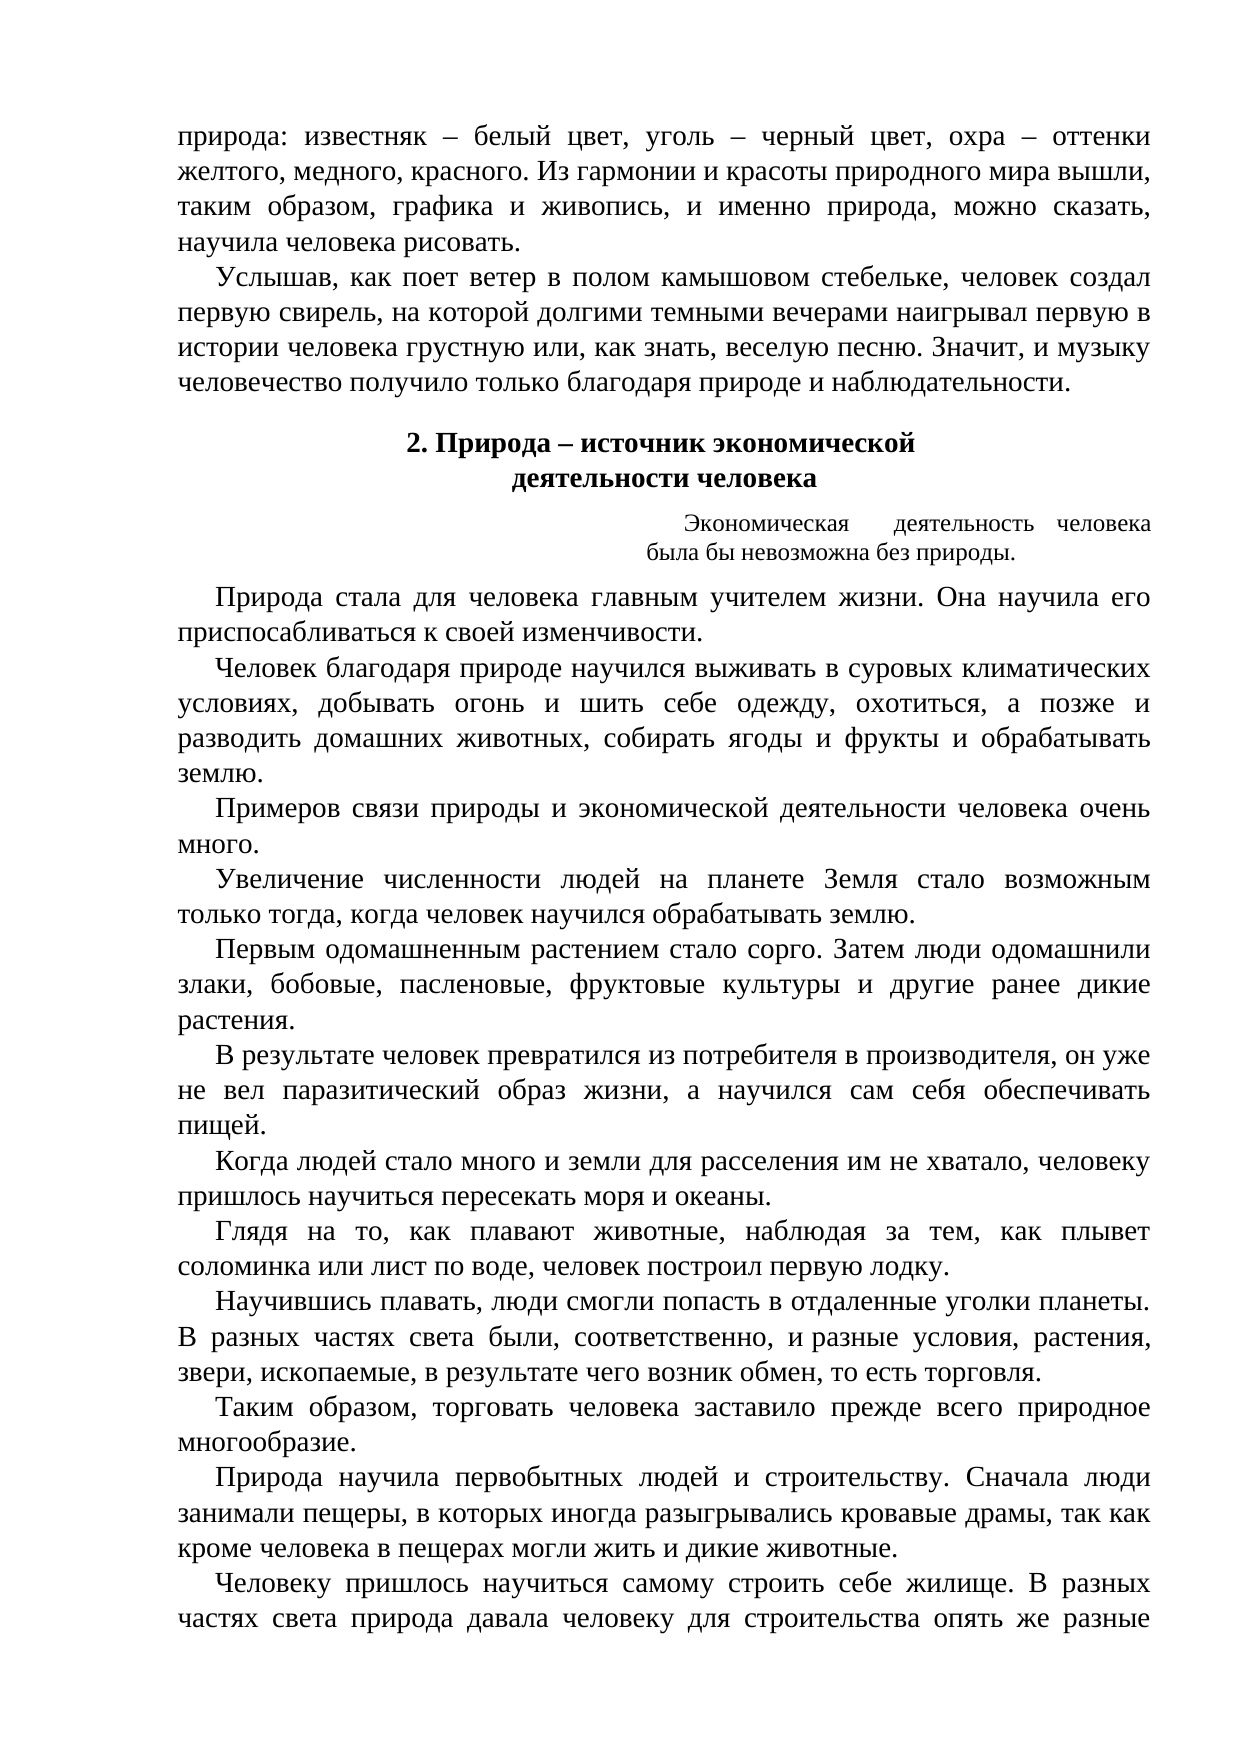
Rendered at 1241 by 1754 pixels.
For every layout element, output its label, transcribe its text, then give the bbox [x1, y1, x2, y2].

text Таким образом, торговать человека заставило прежде всего природное многообразие. [177, 1389, 1152, 1458]
text Человек благодаря природе научился выживать в суровых климатических условиях, добывать огонь и шить себе одежду, охотиться, а позже и разводить домашних животных, собирать ягоды и фрукты и обрабатывать землю. [177, 650, 1152, 789]
text Природа стала для человека главным учителем жизни. Она научила его приспосабливаться к своей изменчивости. [177, 579, 1152, 648]
text Увеличение численности людей на планете Земля стало возможным только тогда, когда человек научился обрабатывать землю. [177, 861, 1152, 930]
text В результате человек превратился из потребителя в производителя, он уже не вел паразитический образ жизни, а научился сам себя обеспечивать пищей. [177, 1037, 1152, 1141]
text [177, 1565, 1152, 1634]
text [177, 118, 1152, 257]
text Первым одомашненным растением стало сорго. Затем люди одомашнили злаки, бобовые, пасленовые, фруктовые культуры и другие ранее дикие растения. [177, 931, 1152, 1035]
text Глядя на то, как плавают животные, наблюдая за тем, как плывет соломинка или лист по воде, человек построил первую лодку. [177, 1213, 1152, 1282]
text Научившись плавать, люди смогли попасть в отдаленные уголки планеты. В разных частях света были, соответственно, и разные условия, растения, звери, ископаемые, в результате чего возник обмен, то есть торговля. [177, 1283, 1152, 1387]
text Природа научила первобытных людей и строительству. Сначала люди занимали пещеры, в которых иногда разыгрывались кровавые драмы, так как кроме человека в пещерах могли жить и дикие животные. [177, 1459, 1152, 1563]
text 2. Природа – источник экономической деятельности человека [177, 425, 1152, 493]
text Примеров связи природы и экономической деятельности человека очень много. [177, 791, 1152, 859]
text Когда людей стало много и земли для расселения им не хватало, человеку пришлось научиться пересекать моря и океаны. [177, 1143, 1152, 1211]
text Услышав, как поет ветер в полом камышовом стебельке, человек создал первую свирель, на которой долгими темными вечерами наигрывал первую в истории человека грустную или, как знать, веселую песню. Значит, и музыку человечество получило только благодаря природе и наблюдательности. [177, 259, 1152, 398]
text Экономическая деятельность человека была бы невозможна без природы. [646, 508, 1152, 566]
